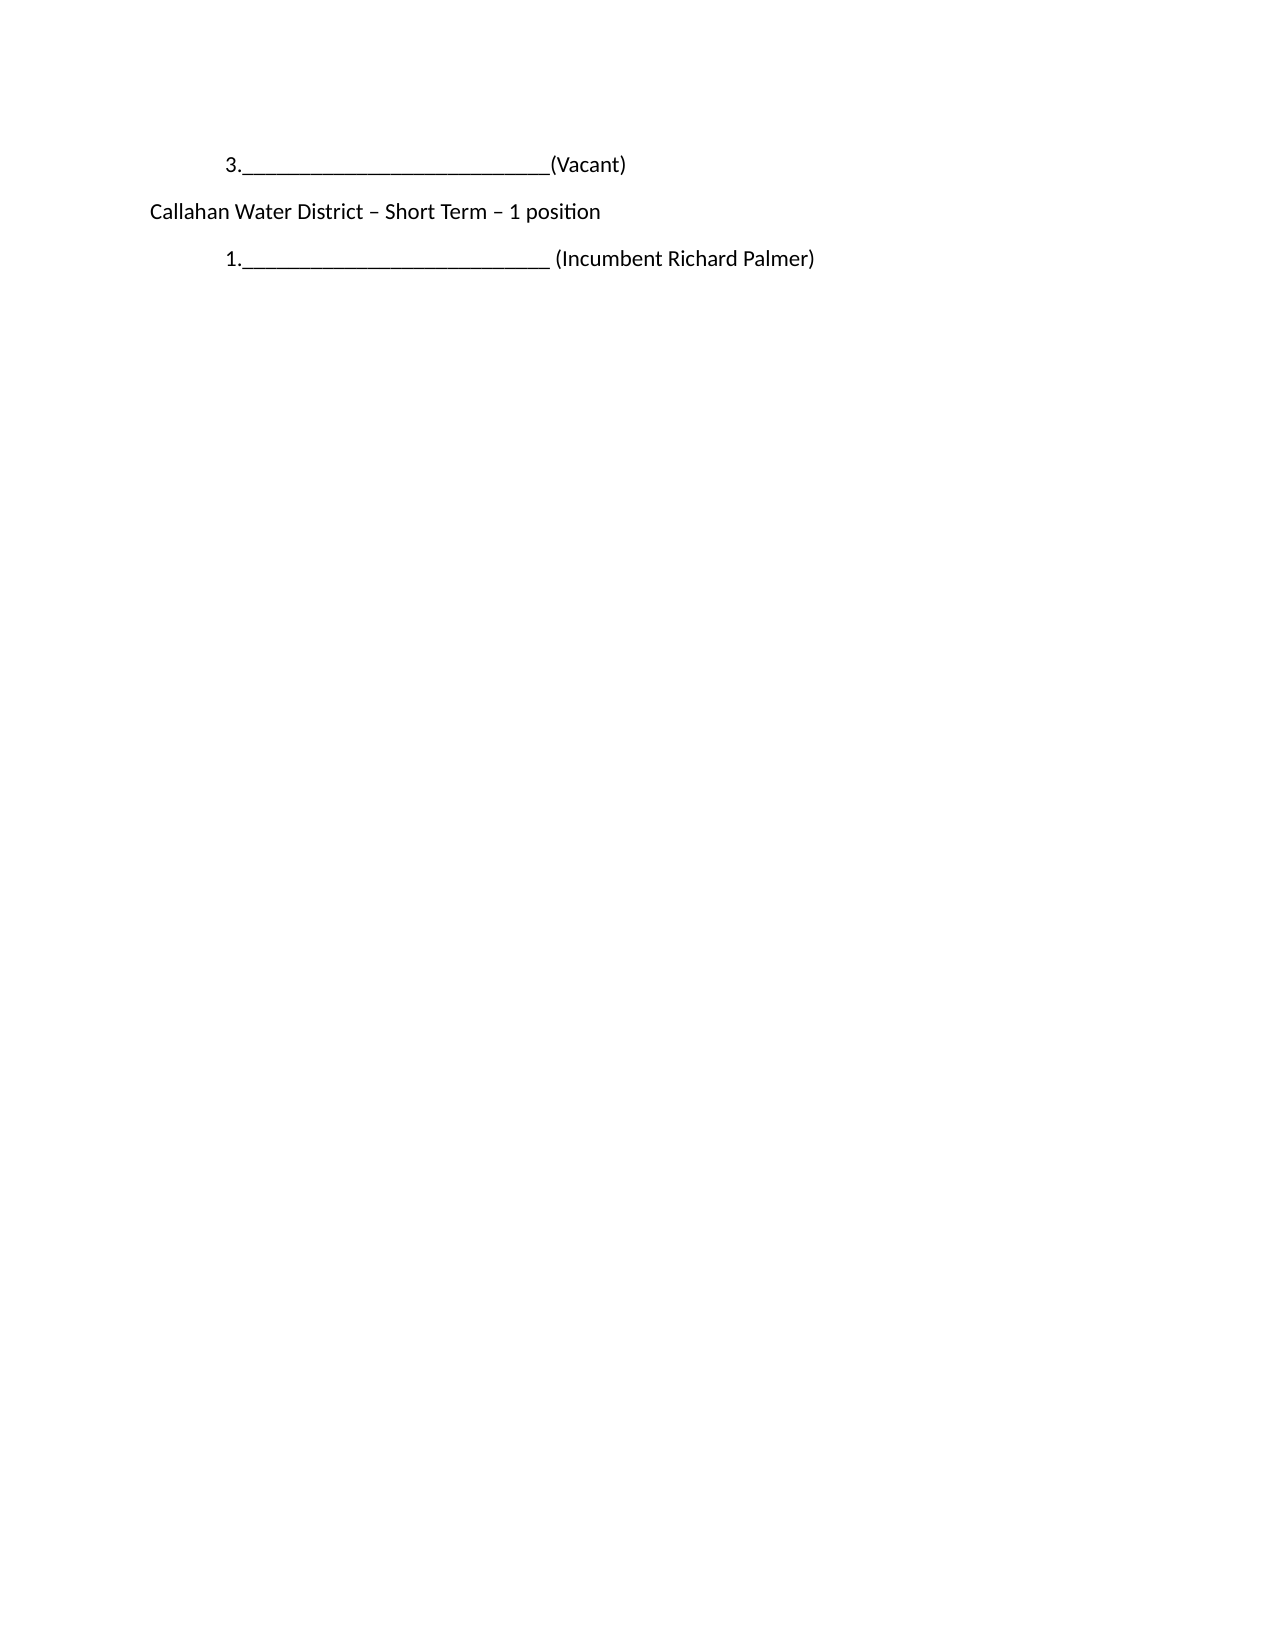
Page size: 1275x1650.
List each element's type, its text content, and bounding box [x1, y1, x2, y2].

text 1.___________________________ (Incumbent Richard Palmer) [150, 244, 1125, 272]
text Callahan Water District – Short Term – 1 position [150, 197, 1125, 225]
text 3.___________________________(Vacant) [150, 150, 1125, 178]
